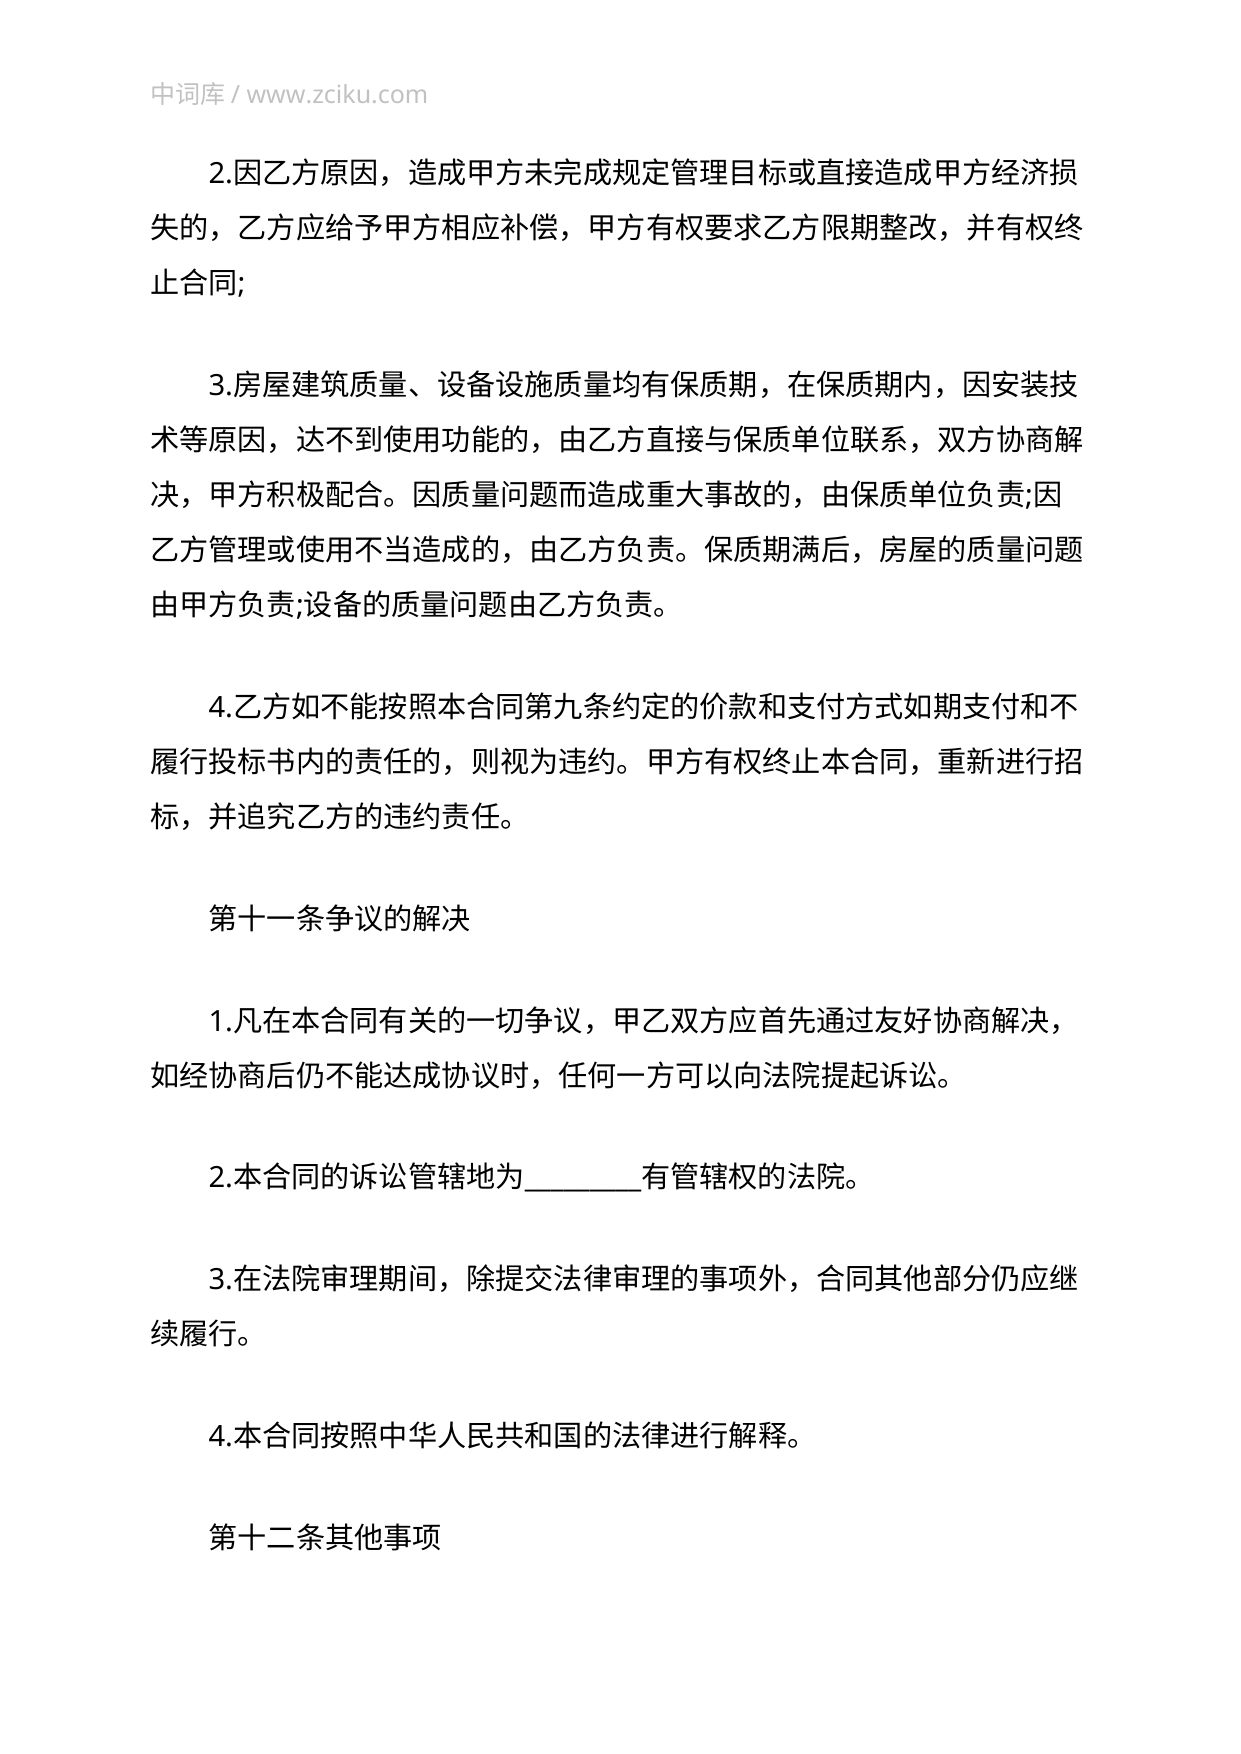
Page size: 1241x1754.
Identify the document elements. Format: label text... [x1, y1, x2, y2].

text 第十二条其他事项 [150, 1514, 1090, 1557]
text 4.本合同按照中华人民共和国的法律进行解释。 [150, 1413, 1090, 1455]
text 4.乙方如不能按照本合同第九条约定的价款和支付方式如期支付和不履行投标书内的责任的，则视为违约。甲方有权终止本合同，重新进行招标，并追究乙方的违约责任。 [150, 684, 1090, 836]
text 1.凡在本合同有关的一切争议，甲乙双方应首先通过友好协商解决，如经协商后仍不能达成协议时，任何一方可以向法院提起诉讼。 [150, 997, 1090, 1094]
text 3.房屋建筑质量、设备设施质量均有保质期，在保质期内，因安装技术等原因，达不到使用功能的，由乙方直接与保质单位联系，双方协商解决，甲方积极配合。因质量问题而造成重大事故的，由保质单位负责;因乙方管理或使用不当造成的，由乙方负责。保质期满后，房屋的质量问题由甲方负责;设备的质量问题由乙方负责。 [150, 362, 1090, 624]
text 2.因乙方原因，造成甲方未完成规定管理目标或直接造成甲方经济损失的，乙方应给予甲方相应补偿，甲方有权要求乙方限期整改，并有权终止合同; [150, 150, 1090, 302]
text 3.在法院审理期间，除提交法律审理的事项外，合同其他部分仍应继续履行。 [150, 1256, 1090, 1353]
text 第十一条争议的解决 [150, 895, 1090, 938]
text 2.本合同的诉讼管辖地为_________有管辖权的法院。 [150, 1154, 1090, 1196]
